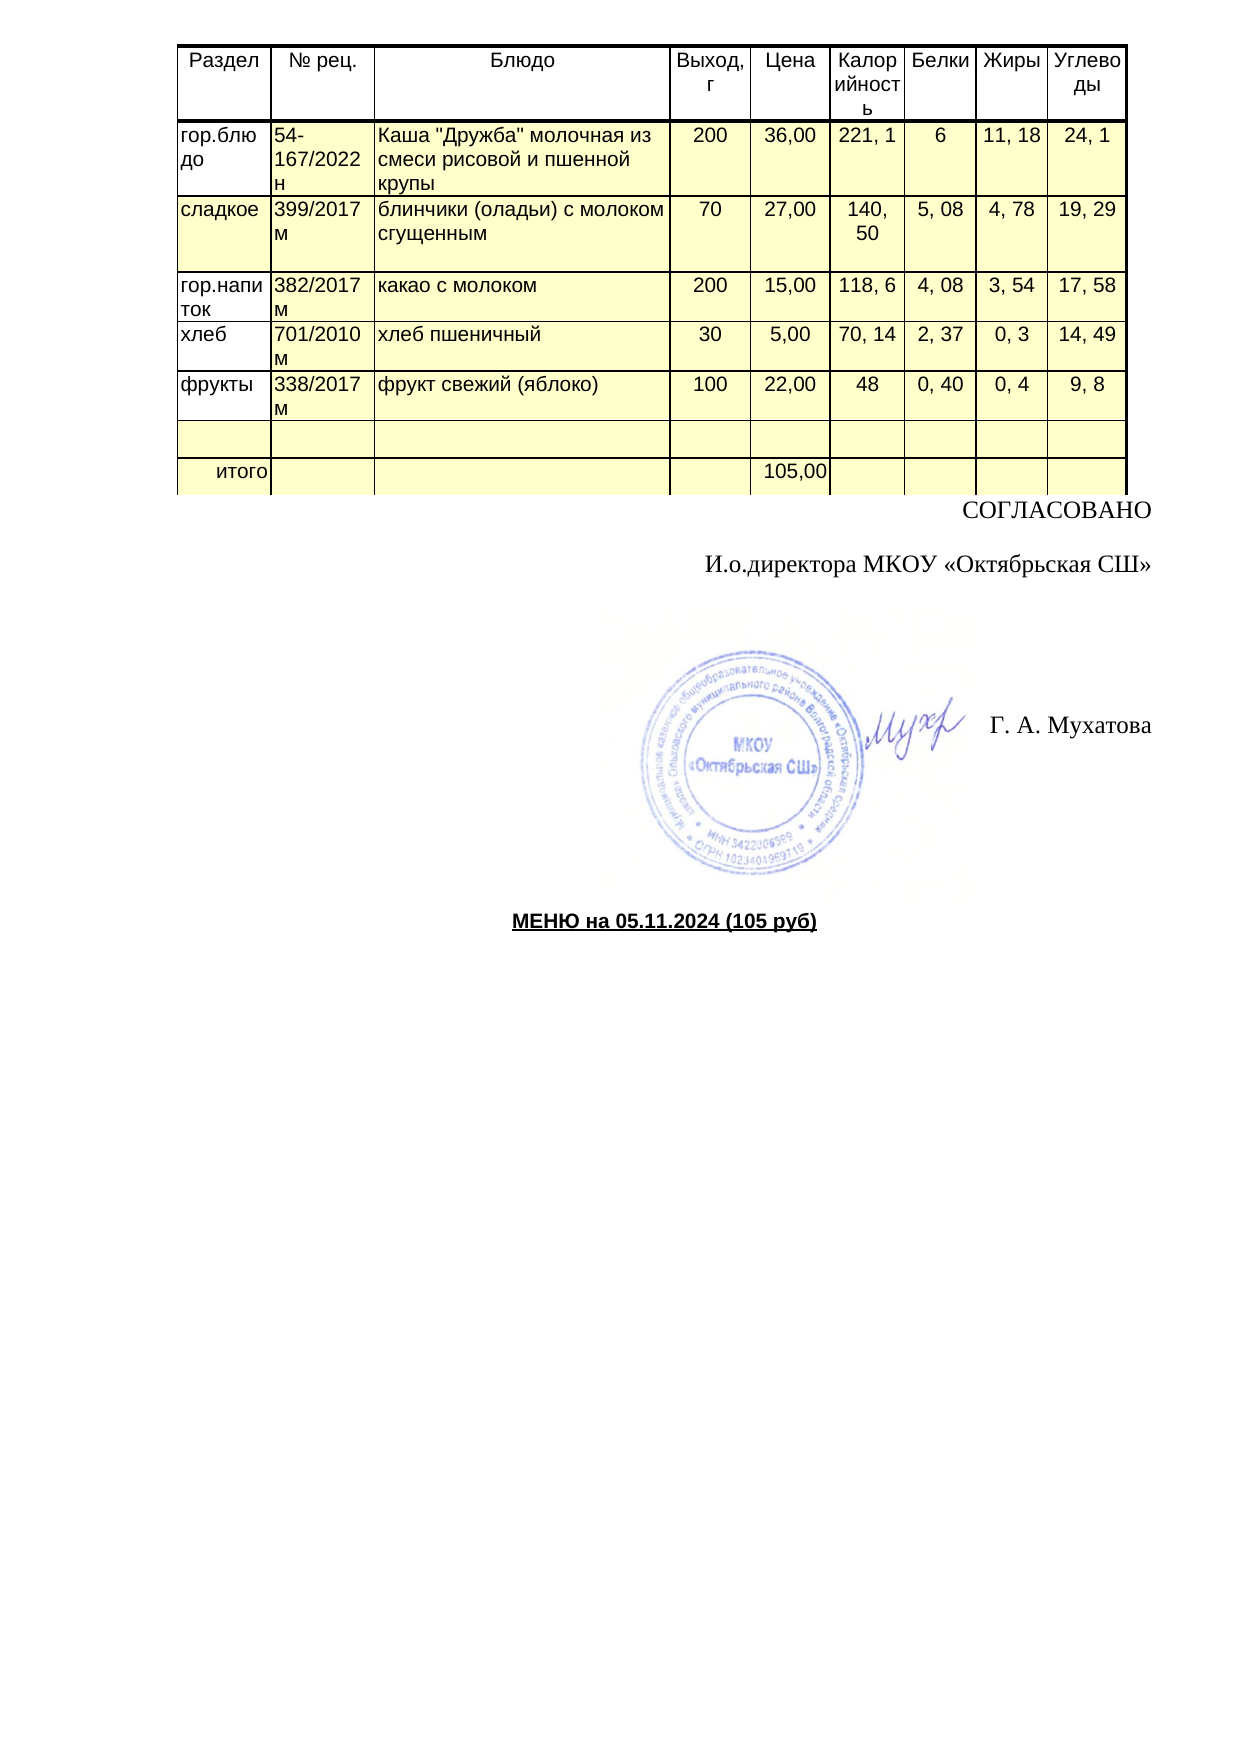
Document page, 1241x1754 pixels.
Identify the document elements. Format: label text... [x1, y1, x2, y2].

table_cell 36,00 [751, 123, 829, 195]
table_cell 338/2017м [272, 372, 374, 419]
table_cell 70 [671, 197, 750, 271]
table_cell 15,00 [751, 273, 829, 321]
table_cell 5, 08 [905, 197, 975, 271]
table_header Цена [751, 48, 829, 119]
table_cell 221, 1 [831, 123, 904, 195]
table_cell [751, 421, 829, 457]
table_cell 30 [671, 322, 750, 370]
table_cell 0, 40 [905, 372, 975, 419]
table_cell 200 [671, 273, 750, 321]
table_header Блюдо [375, 48, 669, 119]
table_cell 3, 54 [977, 273, 1047, 321]
table_cell 54-167/2022н [272, 123, 374, 195]
table_cell 4, 78 [977, 197, 1047, 271]
table_cell [977, 459, 1047, 495]
table_header Жиры [977, 48, 1047, 119]
table_cell хлеб [178, 322, 270, 370]
table_cell 24, 1 [1048, 123, 1125, 195]
table_cell [905, 421, 975, 457]
table_header Калорийность [831, 48, 904, 119]
table_cell [375, 421, 669, 457]
table_cell 17, 58 [1048, 273, 1125, 321]
table_cell 2, 37 [905, 322, 975, 370]
table_cell [1048, 459, 1125, 495]
table_cell [671, 459, 750, 495]
table_cell 4, 08 [905, 273, 975, 321]
table_cell фрукты [178, 372, 270, 419]
table_cell 11, 18 [977, 123, 1047, 195]
table_cell блинчики (оладьи) с молоком сгущенным [375, 197, 669, 271]
table_header № рец. [272, 48, 374, 119]
table_cell 100 [671, 372, 750, 419]
table_cell фрукт свежий (яблоко) [375, 372, 669, 419]
table_cell [831, 421, 904, 457]
picture [598, 603, 983, 710]
text СОГЛАСОВАНО [177, 495, 1152, 524]
table_cell какао с молоком [375, 273, 669, 321]
table_cell 22,00 [751, 372, 829, 419]
table_cell 9, 8 [1048, 372, 1125, 419]
table_cell итого [178, 459, 270, 495]
table_cell [977, 421, 1047, 457]
table_cell 0, 3 [977, 322, 1047, 370]
table_cell [905, 459, 975, 495]
text МЕНЮ на 05.11.2024 (105 руб) [177, 908, 1152, 932]
picture [598, 738, 983, 904]
table_cell 70, 14 [831, 322, 904, 370]
table_cell 5,00 [751, 322, 829, 370]
table_cell сладкое [178, 197, 270, 271]
table_cell 6 [905, 123, 975, 195]
table_cell 27,00 [751, 197, 829, 271]
table_cell [178, 421, 270, 457]
table_cell гор.блюдо [178, 123, 270, 195]
table_cell 140, 50 [831, 197, 904, 271]
table_cell [272, 421, 374, 457]
table_cell 105,00 [751, 459, 829, 495]
table_cell [272, 459, 374, 495]
table_cell [375, 459, 669, 495]
table_header Белки [905, 48, 975, 119]
table_cell гор.напиток [178, 273, 270, 321]
table_cell 19, 29 [1048, 197, 1125, 271]
table_cell 200 [671, 123, 750, 195]
table_cell [671, 421, 750, 457]
table_cell 382/2017м [272, 273, 374, 321]
table_header Углеводы [1048, 48, 1125, 119]
table_cell 14, 49 [1048, 322, 1125, 370]
table_cell 399/2017м [272, 197, 374, 271]
text И.о.директора МКОУ «Октябрьская СШ» [177, 549, 1152, 578]
table_header Раздел [178, 48, 270, 119]
table_cell 0, 4 [977, 372, 1047, 419]
table_cell хлеб пшеничный [375, 322, 669, 370]
table_cell 48 [831, 372, 904, 419]
table_cell [1048, 421, 1125, 457]
table_header Выход, г [671, 48, 750, 119]
table_cell 701/2010м [272, 322, 374, 370]
table_cell [831, 459, 904, 495]
table_cell 118, 6 [831, 273, 904, 321]
text Г. А. Мухатова [177, 710, 1152, 738]
table_cell Каша "Дружба" молочная из смеси рисовой и пшенной крупы [375, 123, 669, 195]
